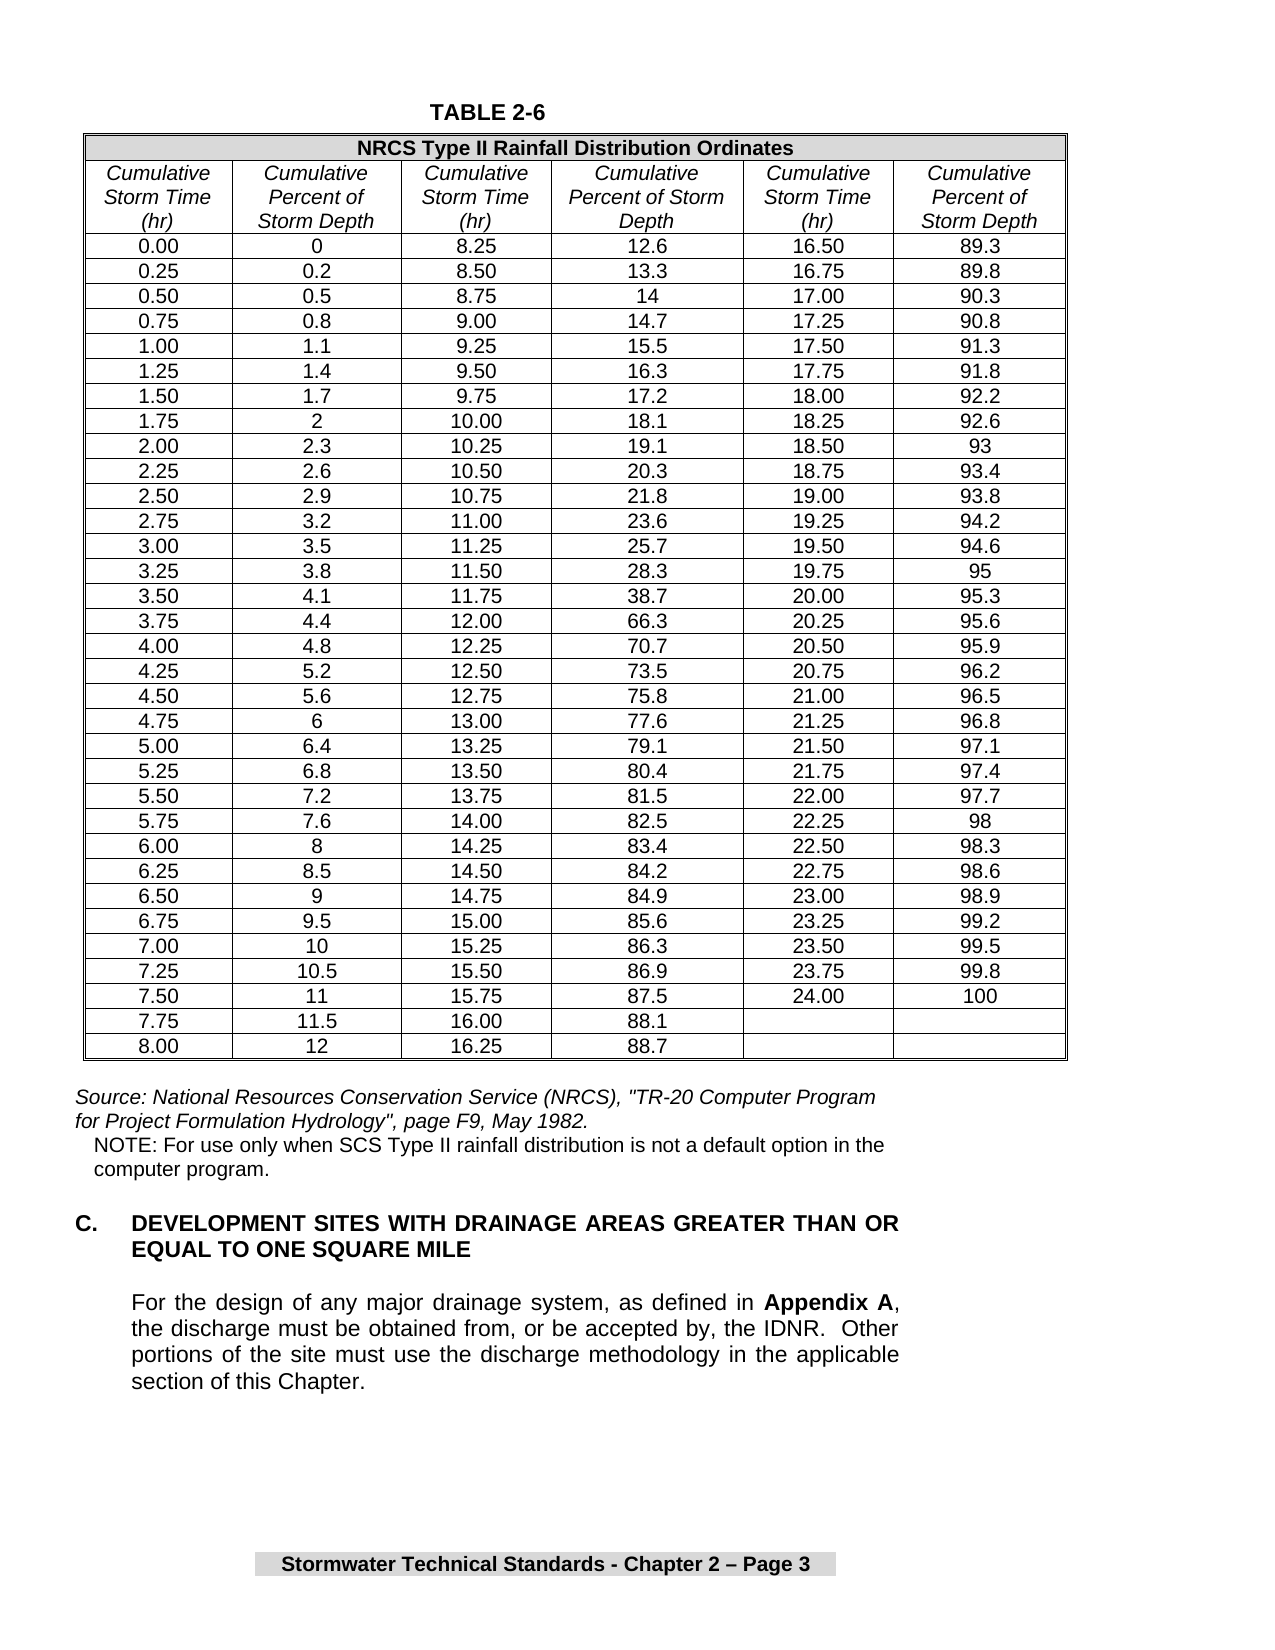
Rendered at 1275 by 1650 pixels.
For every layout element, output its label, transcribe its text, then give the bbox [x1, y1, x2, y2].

table_cell 8.25 [402, 234, 551, 258]
table_cell 6.00 [86, 834, 232, 858]
table_cell 4.1 [233, 584, 401, 608]
table_cell 100 [894, 984, 1065, 1008]
table_cell 19.1 [552, 434, 743, 458]
table_cell 11.25 [402, 534, 551, 558]
table_cell 23.25 [744, 909, 893, 933]
table_cell 3.5 [233, 534, 401, 558]
table_cell 94.2 [894, 509, 1065, 533]
table_cell 12.75 [402, 684, 551, 708]
table_cell 86.9 [552, 959, 743, 983]
table_cell 18.25 [744, 409, 893, 433]
table_cell 4.00 [86, 634, 232, 658]
table_cell 91.3 [894, 334, 1065, 358]
table_cell 7.2 [233, 784, 401, 808]
table_cell 3.2 [233, 509, 401, 533]
table_cell 11.50 [402, 559, 551, 583]
table_cell 25.7 [552, 534, 743, 558]
table_cell 4.4 [233, 609, 401, 633]
table_cell 13.3 [552, 259, 743, 283]
table_cell 8.50 [402, 259, 551, 283]
table_cell 84.9 [552, 884, 743, 908]
table_cell 9.25 [402, 334, 551, 358]
table_cell 81.5 [552, 784, 743, 808]
table_cell 6.50 [86, 884, 232, 908]
table_cell 97.7 [894, 784, 1065, 808]
table_cell 0.25 [86, 259, 232, 283]
table_cell 17.75 [744, 359, 893, 383]
table_cell 6 [233, 709, 401, 733]
table_cell 9 [233, 884, 401, 908]
table_cell 0.8 [233, 309, 401, 333]
table_cell 13.00 [402, 709, 551, 733]
table_cell 10.75 [402, 484, 551, 508]
table_cell 89.3 [894, 234, 1065, 258]
table_cell 2.00 [86, 434, 232, 458]
table_cell 0.00 [86, 234, 232, 258]
table_cell Cumulative Storm Time (hr) [744, 161, 893, 233]
table_cell [894, 1009, 1065, 1033]
table_cell 92.2 [894, 384, 1065, 408]
table_cell 6.75 [86, 909, 232, 933]
table_cell 38.7 [552, 584, 743, 608]
table_cell 91.8 [894, 359, 1065, 383]
table_cell 1.50 [86, 384, 232, 408]
table_cell 23.00 [744, 884, 893, 908]
table_cell 16.25 [402, 1034, 551, 1058]
table_cell 11.5 [233, 1009, 401, 1033]
table_cell 20.75 [744, 659, 893, 683]
table_cell 96.2 [894, 659, 1065, 683]
table_cell 19.75 [744, 559, 893, 583]
table_cell 22.50 [744, 834, 893, 858]
table_cell 14 [552, 284, 743, 308]
text TABLE 2-6 [75, 99, 900, 125]
table_cell 19.25 [744, 509, 893, 533]
table_cell 0.50 [86, 284, 232, 308]
table_cell 5.2 [233, 659, 401, 683]
table_cell 82.5 [552, 809, 743, 833]
table_cell 7.6 [233, 809, 401, 833]
table_cell 15.5 [552, 334, 743, 358]
table_cell 8.5 [233, 859, 401, 883]
table_cell 17.25 [744, 309, 893, 333]
table_cell 3.00 [86, 534, 232, 558]
table_cell 88.7 [552, 1034, 743, 1058]
table_cell 20.3 [552, 459, 743, 483]
table_cell 5.6 [233, 684, 401, 708]
text C. DEVELOPMENT SITES WITH DRAINAGE AREAS GREATER THAN OR EQUAL TO ONE SQUARE MILE [75, 1210, 900, 1262]
table_cell 21.25 [744, 709, 893, 733]
table_cell 28.3 [552, 559, 743, 583]
table_cell 7.50 [86, 984, 232, 1008]
table_cell 18.00 [744, 384, 893, 408]
table_cell 70.7 [552, 634, 743, 658]
table_cell 98.9 [894, 884, 1065, 908]
text Source: National Resources Conservation Service (NRCS), "TR-20 Computer Program for Project Formulation Hydrology", page F9, May 1982. [75, 1085, 900, 1133]
table_cell 8 [233, 834, 401, 858]
table_cell 22.75 [744, 859, 893, 883]
table_cell Cumulative Storm Time (hr) [86, 161, 232, 233]
table_cell 92.6 [894, 409, 1065, 433]
table_cell 0.2 [233, 259, 401, 283]
table_cell 95.6 [894, 609, 1065, 633]
table_cell 19.00 [744, 484, 893, 508]
table_cell 10.50 [402, 459, 551, 483]
table_cell 16.00 [402, 1009, 551, 1033]
table_cell [894, 1034, 1065, 1058]
table_cell 97.1 [894, 734, 1065, 758]
table_cell 98 [894, 809, 1065, 833]
table_cell 2.50 [86, 484, 232, 508]
table_cell 0.75 [86, 309, 232, 333]
table_cell 10.25 [402, 434, 551, 458]
table_cell 7.00 [86, 934, 232, 958]
table_cell 84.2 [552, 859, 743, 883]
table_cell 3.8 [233, 559, 401, 583]
table_cell 14.00 [402, 809, 551, 833]
table_cell 18.50 [744, 434, 893, 458]
table_cell 5.00 [86, 734, 232, 758]
table_cell 73.5 [552, 659, 743, 683]
table_cell 95 [894, 559, 1065, 583]
table_cell 17.2 [552, 384, 743, 408]
table_cell 22.25 [744, 809, 893, 833]
table_cell 90.3 [894, 284, 1065, 308]
table_cell 10 [233, 934, 401, 958]
table_cell 10.00 [402, 409, 551, 433]
text NOTE: For use only when SCS Type II rainfall distribution is not a default option in the computer program. [94, 1133, 900, 1181]
table_cell 2.75 [86, 509, 232, 533]
table_cell 1.25 [86, 359, 232, 383]
table_cell 8.75 [402, 284, 551, 308]
table_cell Cumulative Percent of Storm Depth [552, 161, 743, 233]
table_cell 17.00 [744, 284, 893, 308]
table_cell 99.5 [894, 934, 1065, 958]
table_cell 2.3 [233, 434, 401, 458]
table_cell 11 [233, 984, 401, 1008]
table_cell Cumulative Storm Time (hr) [402, 161, 551, 233]
table_cell 12.00 [402, 609, 551, 633]
table_cell 1.00 [86, 334, 232, 358]
table_cell 20.00 [744, 584, 893, 608]
table_cell 89.8 [894, 259, 1065, 283]
table_cell 12.6 [552, 234, 743, 258]
table_cell 11.00 [402, 509, 551, 533]
text For the design of any major drainage system, as defined in Appendix A, the discharge must be obtained from, or be accepted by, the IDNR. Other portions of the site must use the discharge methodology in the applicable section of this Chapter. [131, 1289, 900, 1394]
table_cell 79.1 [552, 734, 743, 758]
table_cell 77.6 [552, 709, 743, 733]
table_cell 23.75 [744, 959, 893, 983]
table_cell 13.75 [402, 784, 551, 808]
table_cell 9.00 [402, 309, 551, 333]
table_cell 11.75 [402, 584, 551, 608]
table_cell 12.50 [402, 659, 551, 683]
table_cell 18.75 [744, 459, 893, 483]
table_cell 1.75 [86, 409, 232, 433]
table_cell [744, 1034, 893, 1058]
table_cell 99.8 [894, 959, 1065, 983]
table_cell 14.50 [402, 859, 551, 883]
table_cell 99.2 [894, 909, 1065, 933]
table_cell 3.75 [86, 609, 232, 633]
table_cell 93.8 [894, 484, 1065, 508]
table_cell 2 [233, 409, 401, 433]
table_cell 12.25 [402, 634, 551, 658]
table_cell 15.25 [402, 934, 551, 958]
table_cell 22.00 [744, 784, 893, 808]
table_cell 23.50 [744, 934, 893, 958]
table_cell 86.3 [552, 934, 743, 958]
table_cell 14.75 [402, 884, 551, 908]
table_cell 93.4 [894, 459, 1065, 483]
table_cell 0.5 [233, 284, 401, 308]
table_cell 14.7 [552, 309, 743, 333]
table_cell 20.25 [744, 609, 893, 633]
table_cell 21.75 [744, 759, 893, 783]
table_cell 16.50 [744, 234, 893, 258]
table_cell 21.50 [744, 734, 893, 758]
table_cell 15.00 [402, 909, 551, 933]
table_cell 83.4 [552, 834, 743, 858]
table_cell 75.8 [552, 684, 743, 708]
table_cell 98.3 [894, 834, 1065, 858]
table_cell 95.3 [894, 584, 1065, 608]
table_cell 8.00 [86, 1034, 232, 1058]
table_cell 13.25 [402, 734, 551, 758]
table_cell 87.5 [552, 984, 743, 1008]
table_cell 6.8 [233, 759, 401, 783]
table_cell 96.8 [894, 709, 1065, 733]
table_cell 18.1 [552, 409, 743, 433]
table_cell 7.75 [86, 1009, 232, 1033]
table_cell 14.25 [402, 834, 551, 858]
table_cell 2.9 [233, 484, 401, 508]
table_cell 3.50 [86, 584, 232, 608]
table_cell 6.25 [86, 859, 232, 883]
table_cell 4.75 [86, 709, 232, 733]
table_cell 16.3 [552, 359, 743, 383]
table_cell 94.6 [894, 534, 1065, 558]
table_cell 2.25 [86, 459, 232, 483]
table_cell 15.75 [402, 984, 551, 1008]
table_cell 9.50 [402, 359, 551, 383]
table_cell 16.75 [744, 259, 893, 283]
table_cell 1.1 [233, 334, 401, 358]
table_cell 5.50 [86, 784, 232, 808]
table_cell 5.25 [86, 759, 232, 783]
table_cell 21.8 [552, 484, 743, 508]
table_cell Cumulative Percent of Storm Depth [233, 161, 401, 233]
table_cell Cumulative Percent of Storm Depth [894, 161, 1065, 233]
table_cell 4.25 [86, 659, 232, 683]
table_cell 4.8 [233, 634, 401, 658]
table_cell [744, 1009, 893, 1033]
table_cell 9.75 [402, 384, 551, 408]
table_cell 17.50 [744, 334, 893, 358]
table_cell 98.6 [894, 859, 1065, 883]
table_cell 13.50 [402, 759, 551, 783]
table_cell 2.6 [233, 459, 401, 483]
table_cell 93 [894, 434, 1065, 458]
table_cell 0 [233, 234, 401, 258]
table_cell 95.9 [894, 634, 1065, 658]
table_cell 7.25 [86, 959, 232, 983]
table_cell 24.00 [744, 984, 893, 1008]
table_cell 3.25 [86, 559, 232, 583]
table_cell 20.50 [744, 634, 893, 658]
table_cell 66.3 [552, 609, 743, 633]
table_cell 6.4 [233, 734, 401, 758]
table_cell 23.6 [552, 509, 743, 533]
table_cell 80.4 [552, 759, 743, 783]
table_cell 96.5 [894, 684, 1065, 708]
table_cell 10.5 [233, 959, 401, 983]
table_cell 90.8 [894, 309, 1065, 333]
table_cell 1.7 [233, 384, 401, 408]
table_cell 5.75 [86, 809, 232, 833]
table_cell 85.6 [552, 909, 743, 933]
table_cell 15.50 [402, 959, 551, 983]
table_cell 21.00 [744, 684, 893, 708]
table_cell 19.50 [744, 534, 893, 558]
table_cell 88.1 [552, 1009, 743, 1033]
table_cell 4.50 [86, 684, 232, 708]
table_cell 1.4 [233, 359, 401, 383]
table_header NRCS Type II Rainfall Distribution Ordinates [86, 136, 1065, 160]
table_cell 12 [233, 1034, 401, 1058]
table_cell 97.4 [894, 759, 1065, 783]
table_cell 9.5 [233, 909, 401, 933]
